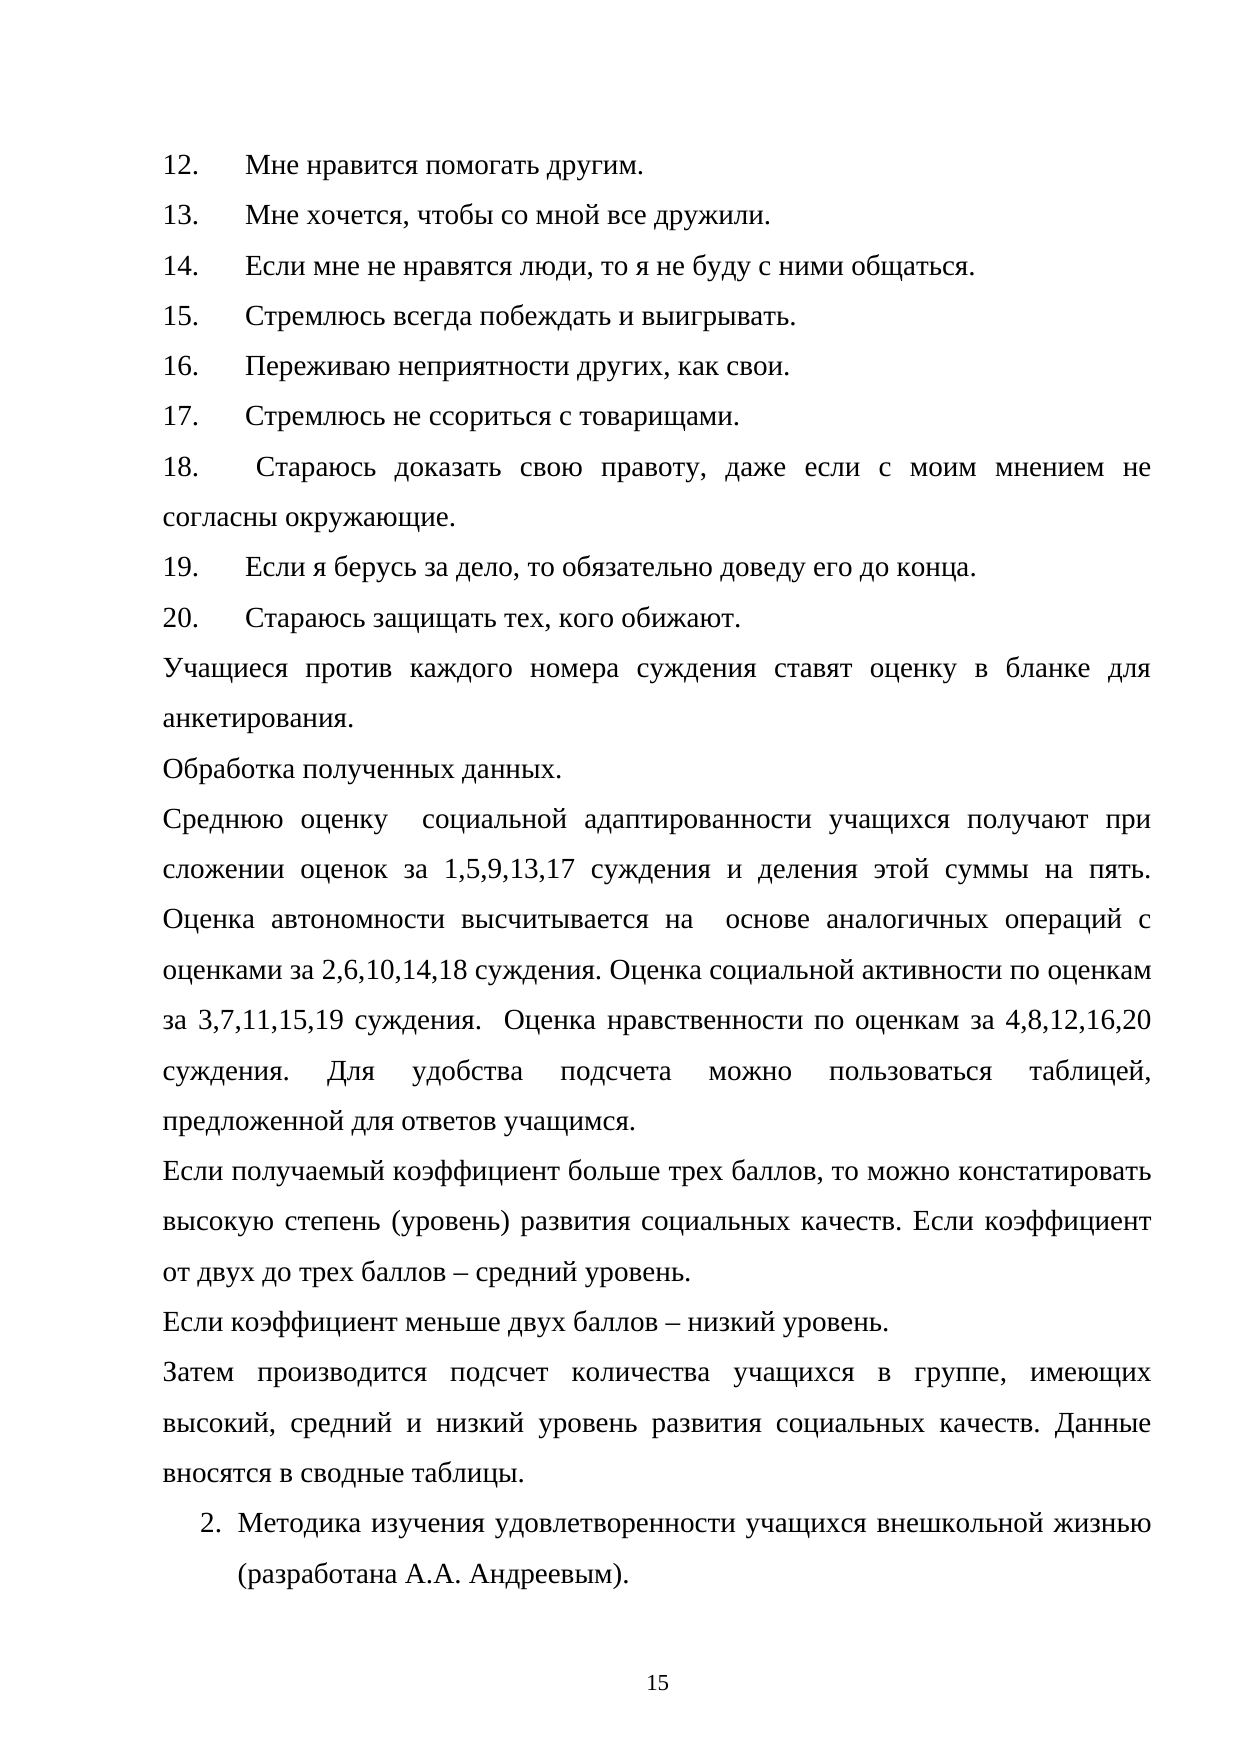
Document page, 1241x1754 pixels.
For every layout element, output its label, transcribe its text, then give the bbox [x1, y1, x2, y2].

text 15. Стремлюсь всегда побеждать и выигрывать. [162, 298, 1152, 331]
text 18. Стараюсь доказать свою правоту, даже если с моим мнением не согласны окружающие. [162, 449, 1152, 533]
text 13. Мне хочется, чтобы со мной все дружили. [162, 197, 1152, 231]
text Среднюю оценку социальной адаптированности учащихся получают при сложении оценок за 1,5,9,13,17 суждения и деления этой суммы на пять. Оценка автономности высчитывается на основе аналогичных операций с оценками за 2,6,10,14,18 суждения. Оценка социальной активности по оценкам за 3,7,11,15,19 суждения. Оценка нравственности по оценкам за 4,8,12,16,20 суждения. Для удобства подсчета можно пользоваться таблицей, предложенной для ответов учащимся. [162, 801, 1152, 1136]
text Затем производится подсчет количества учащихся в группе, имеющих высокий, средний и низкий уровень развития социальных качеств. Данные вносятся в сводные таблицы. [162, 1354, 1152, 1489]
text 12. Мне нравится помогать другим. [162, 147, 1152, 181]
text Если коэффициент меньше двух баллов – низкий уровень. [162, 1304, 1152, 1338]
text Если получаемый коэффициент больше трех баллов, то можно констатировать высокую степень (уровень) развития социальных качеств. Если коэффициент от двух до трех баллов – средний уровень. [162, 1153, 1152, 1287]
text 16. Переживаю неприятности других, как свои. [162, 348, 1152, 382]
text 14. Если мне не нравятся люди, то я не буду с ними общаться. [162, 248, 1152, 281]
text 17. Стремлюсь не ссориться с товарищами. [162, 398, 1152, 432]
text Учащиеся против каждого номера суждения ставят оценку в бланке для анкетирования. [162, 650, 1152, 734]
text 20. Стараюсь защищать тех, кого обижают. [162, 600, 1152, 633]
text Обработка полученных данных. [162, 751, 1152, 784]
text 19. Если я берусь за дело, то обязательно доведу его до конца. [162, 549, 1152, 583]
list Методика изучения удовлетворенности учащихся внешкольной жизнью (разработана А.А. Андреевым). [200, 1505, 1152, 1589]
